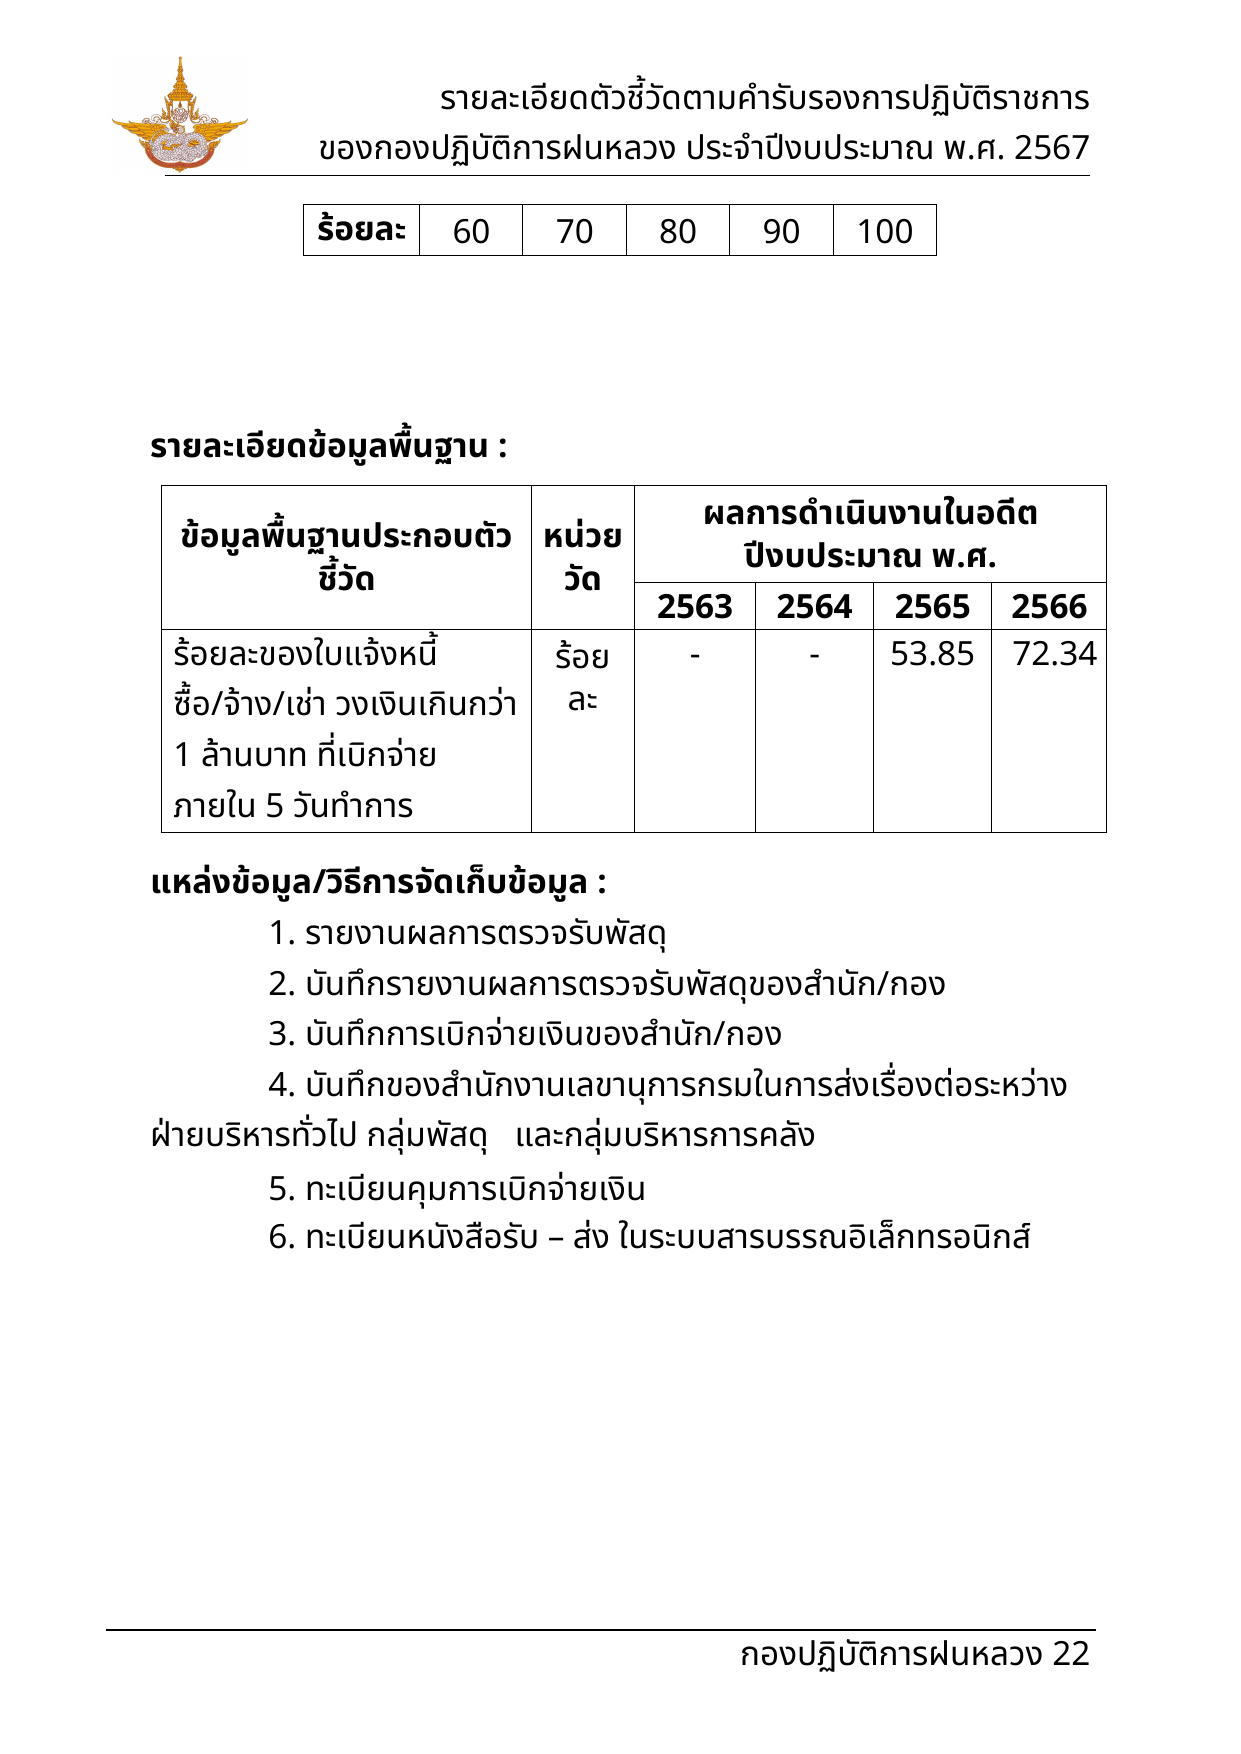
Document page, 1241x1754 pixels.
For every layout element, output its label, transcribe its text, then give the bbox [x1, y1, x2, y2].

table_cell 100 [834, 205, 936, 255]
text 2. บันทึกรายงานผลการตรวจรับพัสดุของสำนัก/กอง [150, 959, 1090, 1010]
text 6. ทะเบียนหนังสือรับ – ส่ง ในระบบสารบรรณอิเล็กทรอนิกส์ [150, 1210, 1090, 1258]
table_cell 2563 [635, 583, 755, 629]
table_cell 72.34 [992, 630, 1106, 832]
table_cell 80 [627, 205, 729, 255]
table_cell ร้อยละของใบแจ้งหนี้ ซื้อ/จ้าง/เช่า วงเงินเกินกว่า 1 ล้านบาท ที่เบิกจ่ายภายใน 5 วันทำการ [162, 630, 531, 832]
text 3. บันทึกการเบิกจ่ายเงินของสำนัก/กอง [150, 1010, 1090, 1061]
table_header ผลการดำเนินงานในอดีต ปีงบประมาณ พ.ศ. [635, 486, 1106, 582]
picture [106, 52, 252, 175]
table_cell - [756, 630, 873, 832]
table_cell 2566 [992, 583, 1106, 629]
table_cell ร้อยละ [532, 630, 634, 832]
table_cell 53.85 [874, 630, 991, 832]
table_cell ร้อยละ [304, 205, 419, 255]
table_header หน่วยวัด [532, 486, 634, 629]
text 5. ทะเบียนคุมการเบิกจ่ายเงิน [150, 1162, 1090, 1210]
table_header ข้อมูลพื้นฐานประกอบตัวชี้วัด [162, 486, 531, 629]
table_cell 2564 [756, 583, 873, 629]
text รายละเอียดข้อมูลพื้นฐาน : [150, 422, 1090, 473]
text 1. รายงานผลการตรวจรับพัสดุ [150, 909, 1090, 959]
table_cell - [635, 630, 755, 832]
text 4. บันทึกของสำนักงานเลขานุการกรมในการส่งเรื่องต่อระหว่างฝ่ายบริหารทั่วไป กลุ่มพัสดุ และกลุ่มบริหารการคลัง [150, 1061, 1090, 1162]
table_cell 2565 [874, 583, 991, 629]
table_cell 70 [523, 205, 626, 255]
text แหล่งข้อมูล/วิธีการจัดเก็บข้อมูล : [150, 858, 1090, 909]
table_cell 90 [730, 205, 833, 255]
table_cell 60 [420, 205, 522, 255]
